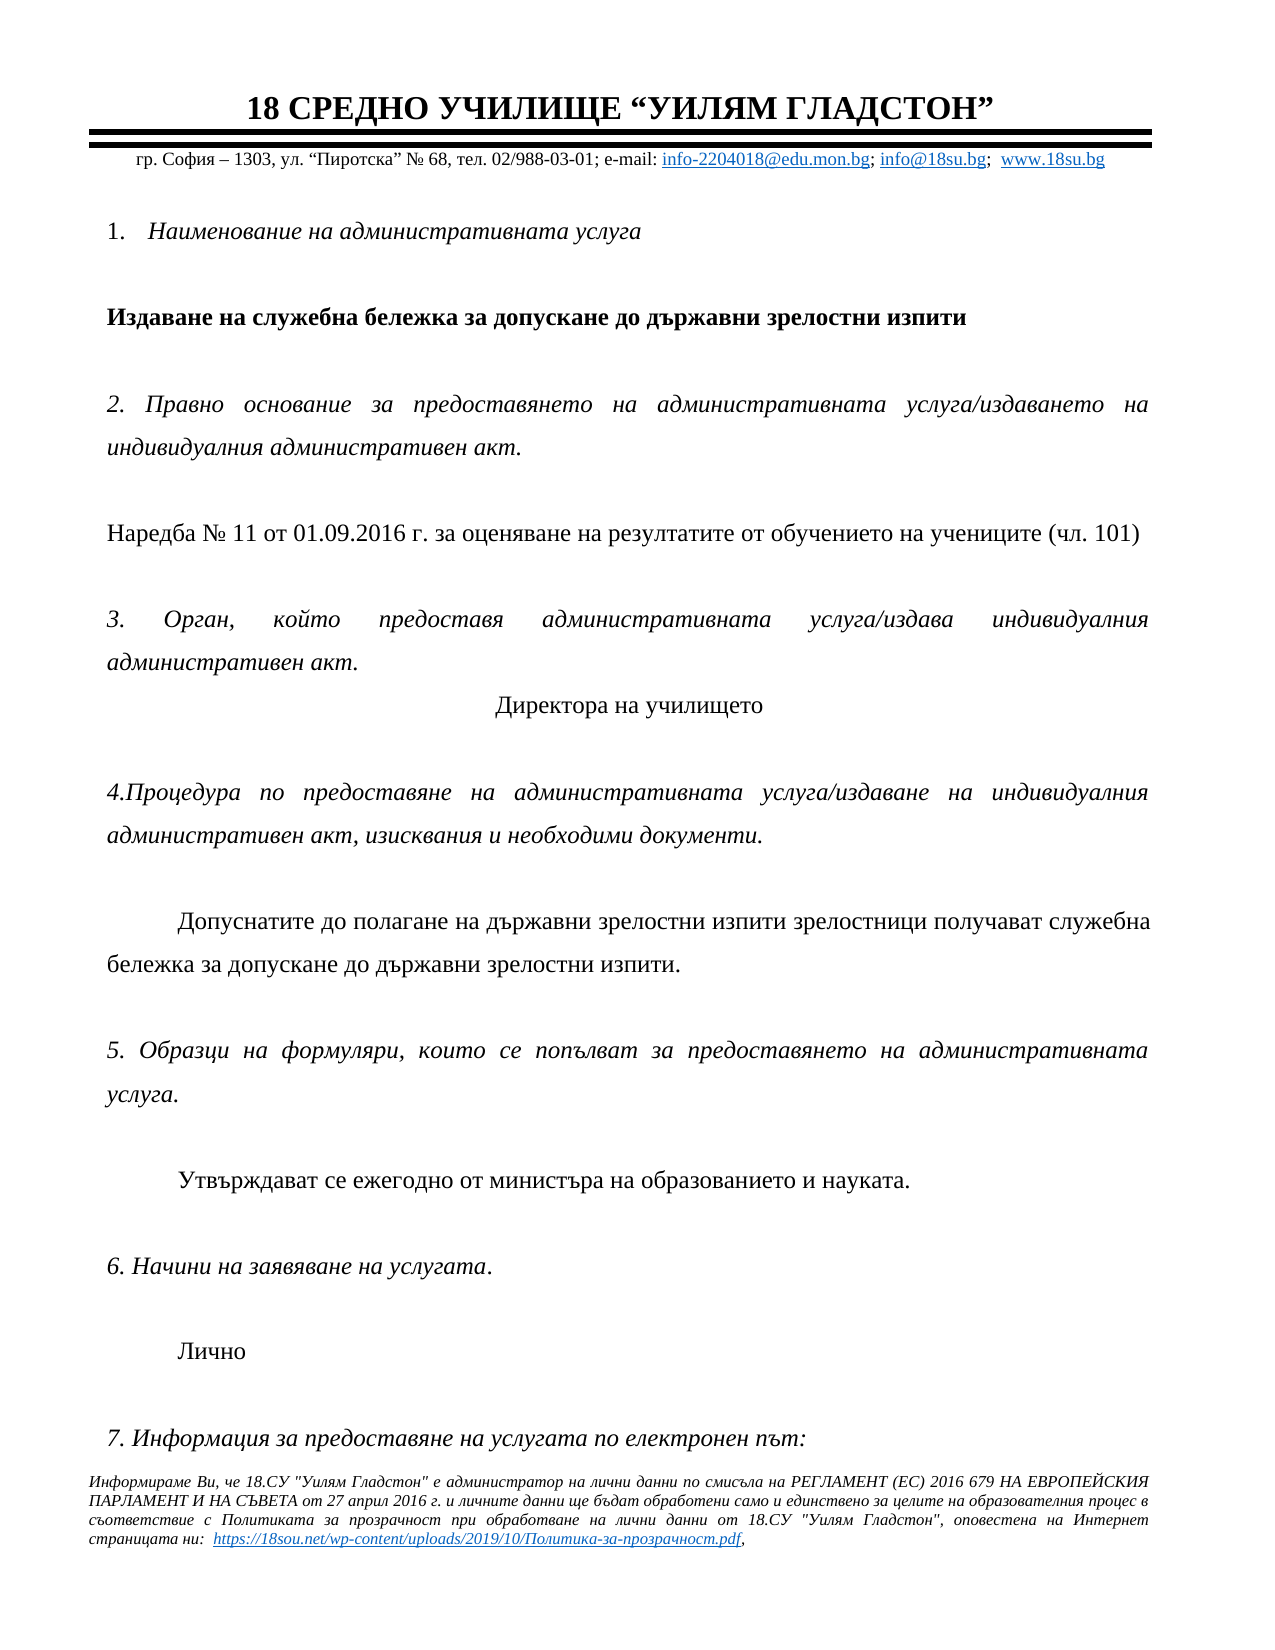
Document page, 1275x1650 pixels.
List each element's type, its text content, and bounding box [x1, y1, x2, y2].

text гр. София – 1303, ул. “Пиротска” № 68, тел. 02/988-03-01; e-mail: info-2204018@edu.mon.bg; info@18su.bg; www.18su.bg [89, 148, 1152, 169]
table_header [107, 216, 1152, 1464]
text 18 СРЕДНО УЧИЛИЩЕ “УИЛЯМ ГЛАДСТОН” [89, 89, 1152, 129]
